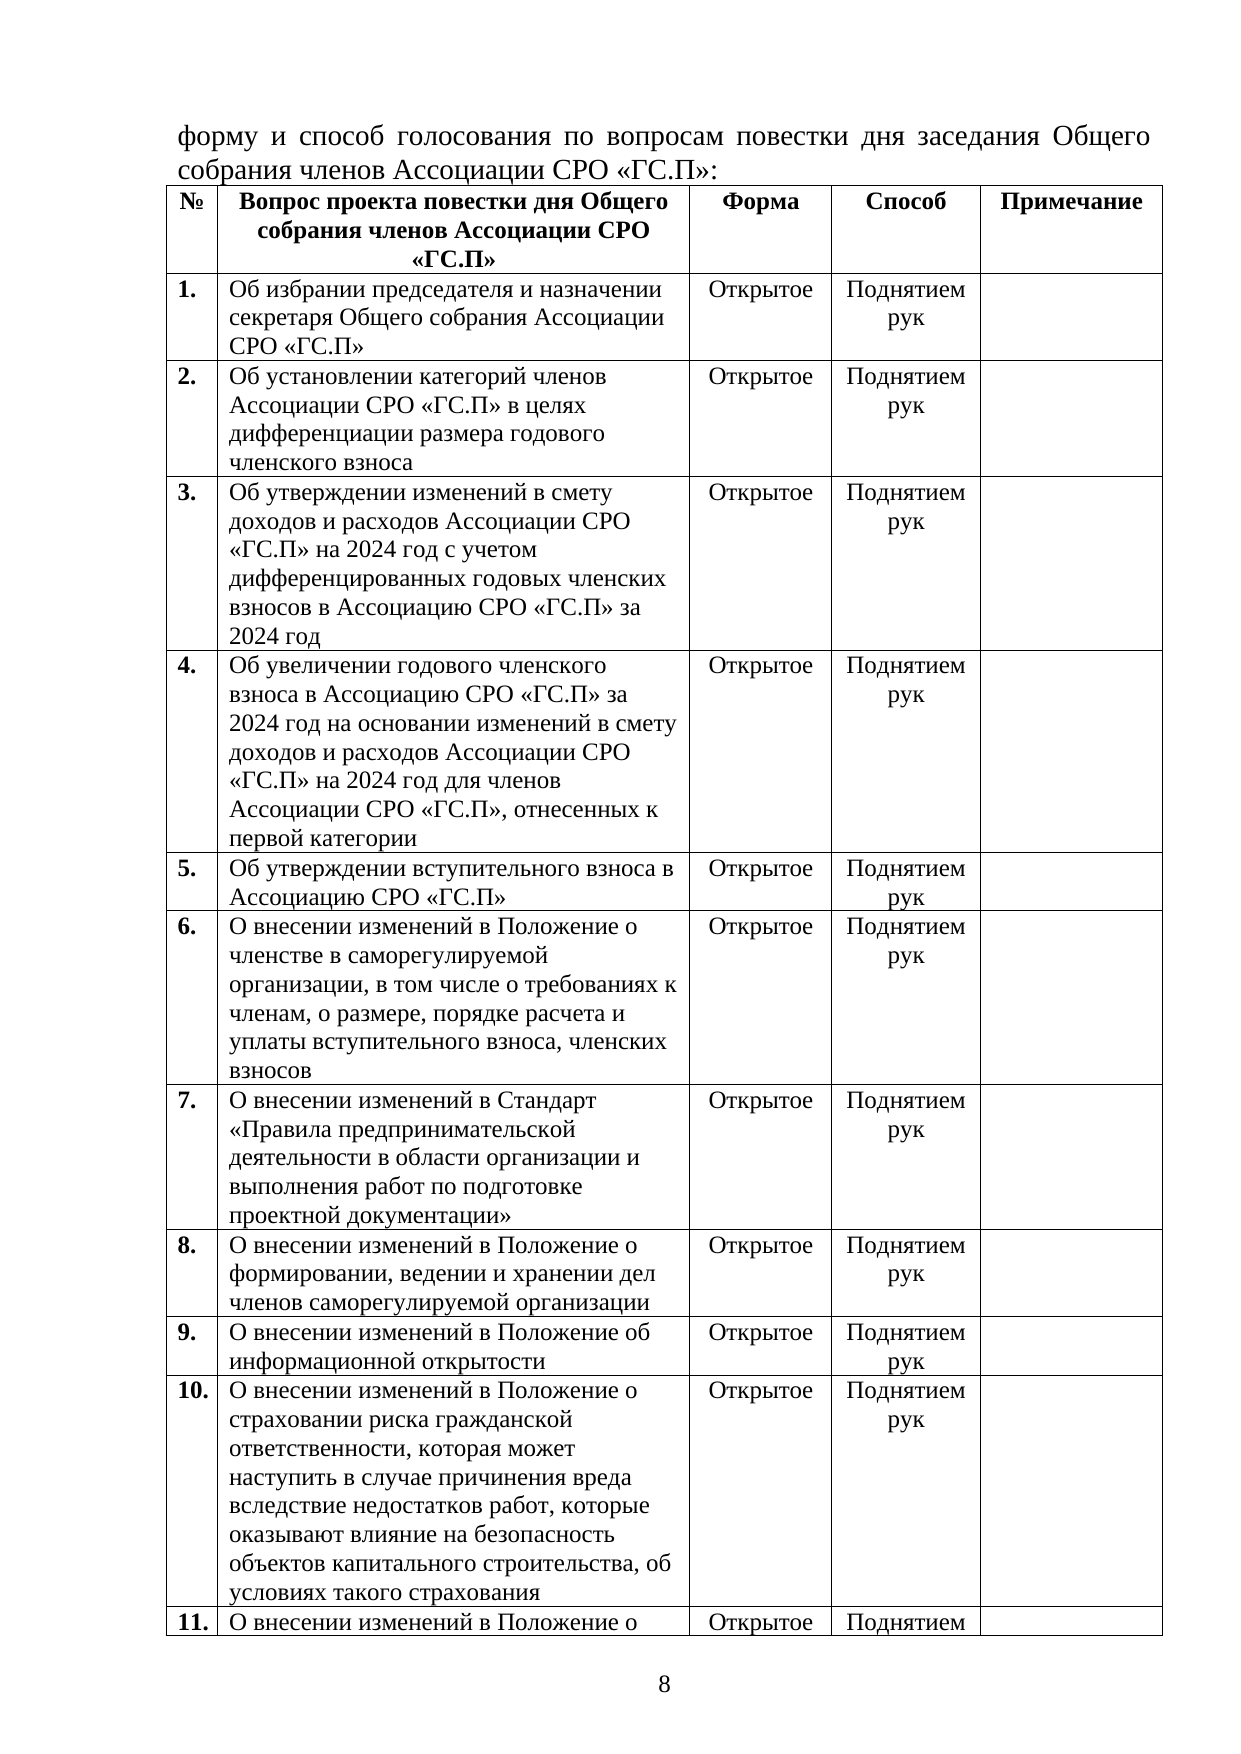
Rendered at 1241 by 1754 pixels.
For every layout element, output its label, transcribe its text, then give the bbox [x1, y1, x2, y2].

table_cell [167, 1085, 217, 1229]
table_cell Об утверждении изменений в смету доходов и расходов Ассоциации СРО «ГС.П» на 2024 год с учетом дифференцированных годовых членских взносов в Ассоциацию СРО «ГС.П» за 2024 год [218, 477, 689, 649]
table_cell [981, 651, 1162, 852]
table_cell [167, 853, 217, 910]
table_cell [167, 1376, 217, 1606]
table_cell [981, 853, 1162, 910]
table_cell Открытое [690, 911, 831, 1084]
table_cell [981, 1376, 1162, 1606]
table_cell Открытое [690, 1317, 831, 1374]
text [177, 118, 1152, 185]
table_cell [218, 1607, 689, 1635]
table_cell [167, 911, 217, 1084]
table_cell О внесении изменений в Стандарт «Правила предпринимательской деятельности в области организации и выполнения работ по подготовке проектной документации» [218, 1085, 689, 1229]
table_cell О внесении изменений в Положение об информационной открытости [218, 1317, 689, 1374]
table_cell [167, 1607, 217, 1635]
table_cell [167, 1317, 217, 1374]
table_cell [981, 361, 1162, 476]
table_cell Открытое [690, 1376, 831, 1606]
table_cell [981, 274, 1162, 360]
table_cell [167, 274, 217, 360]
table_cell [167, 361, 217, 476]
table_header Способ [832, 186, 980, 273]
table_header Вопрос проекта повестки дня Общего собрания членов Ассоциации СРО «ГС.П» [218, 186, 689, 273]
table_cell Открытое [690, 651, 831, 852]
table_cell Поднятием рук [832, 1230, 980, 1316]
table_cell Об избрании председателя и назначении секретаря Общего собрания Ассоциации СРО «ГС.П» [218, 274, 689, 360]
table_header Форма [690, 186, 831, 273]
table_cell Поднятием рук [832, 911, 980, 1084]
table_cell Поднятием рук [832, 477, 980, 649]
table_cell Поднятием рук [832, 1085, 980, 1229]
table_cell Об установлении категорий членов Ассоциации СРО «ГС.П» в целях дифференциации размера годового членского взноса [218, 361, 689, 476]
table_cell О внесении изменений в Положение о формировании, ведении и хранении дел членов саморегулируемой организации [218, 1230, 689, 1316]
table_cell Поднятием рук [832, 1317, 980, 1374]
table_cell Открытое [690, 1607, 831, 1635]
table_cell [981, 1317, 1162, 1374]
table_cell Поднятием рук [832, 853, 980, 910]
table_cell [167, 477, 217, 649]
table_cell Поднятием рук [832, 1376, 980, 1606]
table_cell Открытое [690, 1085, 831, 1229]
table_cell Поднятием рук [832, 1607, 980, 1635]
table_cell [981, 1085, 1162, 1229]
table_cell Поднятием рук [832, 651, 980, 852]
table_cell Открытое [690, 853, 831, 910]
table_cell Открытое [690, 477, 831, 649]
table_cell Об увеличении годового членского взноса в Ассоциацию СРО «ГС.П» за 2024 год на основании изменений в смету доходов и расходов Ассоциации СРО «ГС.П» на 2024 год для членов Ассоциации СРО «ГС.П», отнесенных к первой категории [218, 651, 689, 852]
table_header Примечание [981, 186, 1162, 273]
table_cell [981, 1230, 1162, 1316]
table_cell Поднятием рук [832, 361, 980, 476]
table_cell О внесении изменений в Положение о страховании риска гражданской ответственности, которая может наступить в случае причинения вреда вследствие недостатков работ, которые оказывают влияние на безопасность объектов капитального строительства, об условиях такого страхования [218, 1376, 689, 1606]
table_cell О внесении изменений в Положение о членстве в саморегулируемой организации, в том числе о требованиях к членам, о размере, порядке расчета и уплаты вступительного взноса, членских взносов [218, 911, 689, 1084]
table_header № [167, 186, 217, 273]
table_cell [167, 651, 217, 852]
table_cell Поднятием рук [832, 274, 980, 360]
table_cell [981, 911, 1162, 1084]
table_cell [167, 1230, 217, 1316]
table_cell Об утверждении вступительного взноса в Ассоциацию СРО «ГС.П» [218, 853, 689, 910]
table_cell [981, 1607, 1162, 1635]
table_cell Открытое [690, 361, 831, 476]
table_cell [981, 477, 1162, 649]
table_cell Открытое [690, 274, 831, 360]
table_cell Открытое [690, 1230, 831, 1316]
